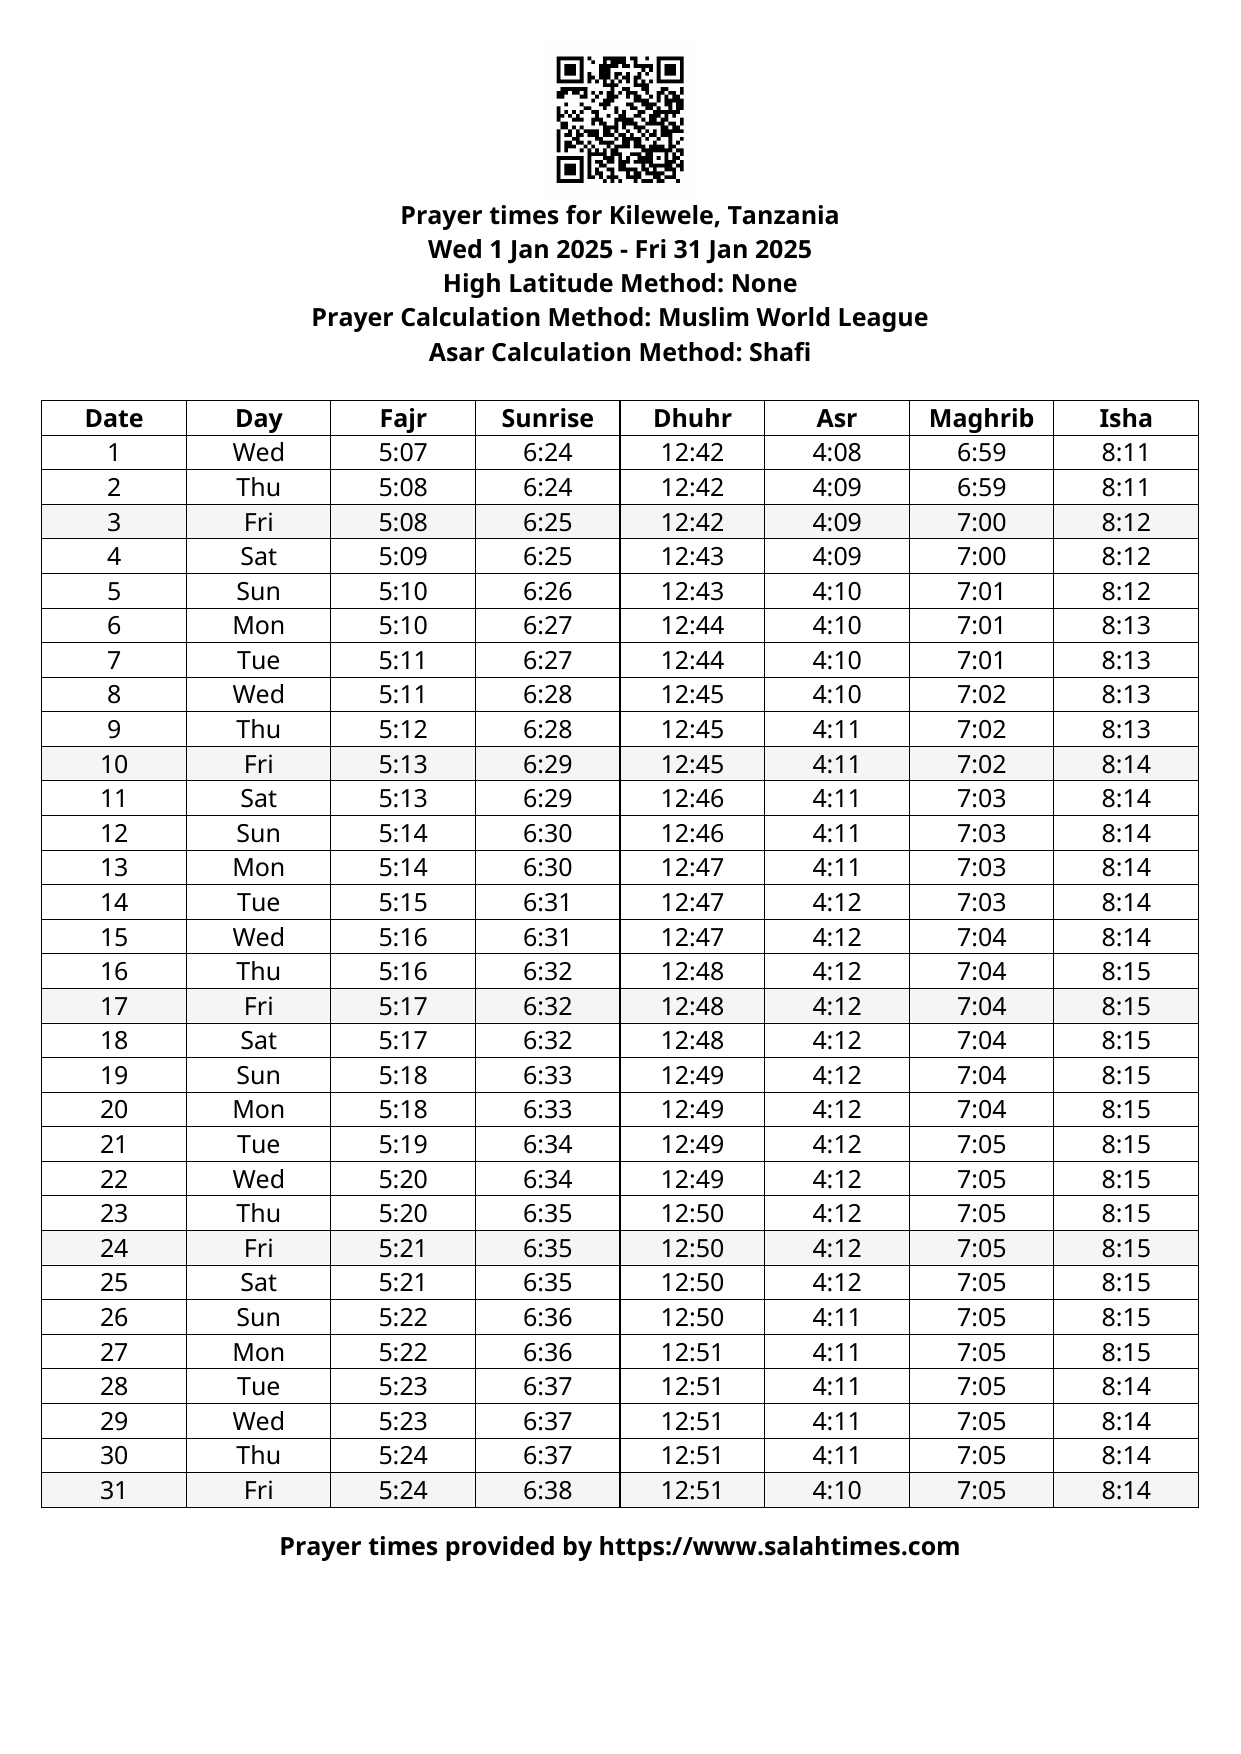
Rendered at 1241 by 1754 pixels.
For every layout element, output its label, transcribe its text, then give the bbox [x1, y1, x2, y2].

table_cell 4:12 [765, 920, 909, 953]
table_cell 12:46 [621, 816, 764, 849]
table_cell 5:22 [331, 1300, 475, 1334]
table_cell 6:25 [476, 505, 619, 538]
table_cell 12:51 [621, 1335, 764, 1368]
table_cell 7:05 [910, 1369, 1053, 1403]
table_cell 4:10 [765, 1473, 909, 1507]
table_cell 8:12 [1054, 539, 1198, 573]
table_cell 5:08 [331, 505, 475, 538]
table_cell 7:05 [910, 1439, 1053, 1472]
table_cell 4:12 [765, 1231, 909, 1264]
table_cell 5:21 [331, 1266, 475, 1299]
table_cell 5:14 [331, 851, 475, 884]
table_cell 29 [42, 1404, 186, 1437]
table_cell 5:21 [331, 1231, 475, 1264]
table_cell 10 [42, 747, 186, 780]
table_cell 7:05 [910, 1473, 1053, 1507]
table_cell 12:42 [621, 505, 764, 538]
table_cell 7:00 [910, 505, 1053, 538]
table_cell 4:11 [765, 712, 909, 746]
table_cell 30 [42, 1439, 186, 1472]
table_cell 12:43 [621, 574, 764, 607]
table_cell 26 [42, 1300, 186, 1334]
table_cell 5:16 [331, 920, 475, 953]
table_cell 7:05 [910, 1231, 1053, 1264]
table_cell 12:51 [621, 1369, 764, 1403]
table_cell 12:47 [621, 920, 764, 953]
table_cell 5:24 [331, 1439, 475, 1472]
table_cell 5:15 [331, 885, 475, 919]
table_cell 4:10 [765, 574, 909, 607]
table_cell 12:43 [621, 539, 764, 573]
table_cell 12:45 [621, 747, 764, 780]
table_cell Wed [187, 1404, 330, 1437]
table_cell 12:51 [621, 1439, 764, 1472]
table_cell 6:34 [476, 1162, 619, 1195]
table_cell Tue [187, 1127, 330, 1161]
table_cell 12 [42, 816, 186, 849]
table_cell 5:19 [331, 1127, 475, 1161]
table_cell 5:23 [331, 1369, 475, 1403]
table_cell Mon [187, 1093, 330, 1126]
table_cell 8:15 [1054, 1335, 1198, 1368]
table_cell 12:49 [621, 1162, 764, 1195]
table_cell 6:29 [476, 781, 619, 815]
table_cell 24 [42, 1231, 186, 1264]
table_cell 8:14 [1054, 851, 1198, 884]
table_cell Fri [187, 989, 330, 1022]
table_cell 4:12 [765, 1058, 909, 1092]
table_cell Wed [187, 678, 330, 711]
table_cell 12:48 [621, 1024, 764, 1057]
table_cell 5:17 [331, 989, 475, 1022]
table_cell 6:27 [476, 643, 619, 677]
table_cell Tue [187, 643, 330, 677]
table_cell 6:59 [910, 436, 1053, 469]
table_cell 5:16 [331, 954, 475, 988]
table_cell 5:09 [331, 539, 475, 573]
table_cell 5:14 [331, 816, 475, 849]
table_cell 6:24 [476, 436, 619, 469]
table_cell Thu [187, 1439, 330, 1472]
text Wed 1 Jan 2025 - Fri 31 Jan 2025 [42, 232, 1198, 266]
table_cell 8:11 [1054, 470, 1198, 504]
table_cell 6:27 [476, 609, 619, 642]
table_cell 6:32 [476, 1024, 619, 1057]
text High Latitude Method: None [42, 266, 1198, 300]
table_cell 6:37 [476, 1369, 619, 1403]
table_header Sunrise [476, 401, 619, 434]
table_cell 6:37 [476, 1439, 619, 1472]
table_cell 5:07 [331, 436, 475, 469]
table_cell 4:12 [765, 1196, 909, 1230]
table_cell 19 [42, 1058, 186, 1092]
table_cell 5:24 [331, 1473, 475, 1507]
text Prayer times for Kilewele, Tanzania [42, 198, 1198, 232]
table_cell 7:04 [910, 1024, 1053, 1057]
table_cell Sun [187, 1300, 330, 1334]
table_cell 4:12 [765, 954, 909, 988]
table_cell 15 [42, 920, 186, 953]
table_cell 7:01 [910, 574, 1053, 607]
table_cell 8:13 [1054, 643, 1198, 677]
table_header Asr [765, 401, 909, 434]
table_cell 4:10 [765, 643, 909, 677]
table_cell 4:08 [765, 436, 909, 469]
table_cell 8:11 [1054, 436, 1198, 469]
table_cell Thu [187, 470, 330, 504]
text Prayer times provided by https://www.salahtimes.com [42, 1528, 1198, 1563]
table_cell 28 [42, 1369, 186, 1403]
table_cell 5:18 [331, 1093, 475, 1126]
table_cell 4:11 [765, 781, 909, 815]
table_cell 12:46 [621, 781, 764, 815]
table_cell 4 [42, 539, 186, 573]
table_cell 8 [42, 678, 186, 711]
table_header Day [187, 401, 330, 434]
table_cell 8:15 [1054, 1127, 1198, 1161]
table_cell 4:12 [765, 989, 909, 1022]
table_cell Sat [187, 539, 330, 573]
table_cell 5:12 [331, 712, 475, 746]
table_cell Thu [187, 712, 330, 746]
table_cell 12:45 [621, 712, 764, 746]
table_cell 5:20 [331, 1162, 475, 1195]
table_cell 5:10 [331, 609, 475, 642]
table_cell 5 [42, 574, 186, 607]
table_cell 12:51 [621, 1404, 764, 1437]
table_cell 7:03 [910, 885, 1053, 919]
table_cell 8:15 [1054, 1093, 1198, 1126]
table_cell 6:36 [476, 1335, 619, 1368]
table_cell 6:29 [476, 747, 619, 780]
table_cell 5:11 [331, 678, 475, 711]
table_cell 7:01 [910, 643, 1053, 677]
table_cell 7:00 [910, 539, 1053, 573]
table_cell 12:47 [621, 851, 764, 884]
table_cell 6:28 [476, 712, 619, 746]
table_cell 7:02 [910, 712, 1053, 746]
table_cell Fri [187, 747, 330, 780]
table_cell 7:04 [910, 1058, 1053, 1092]
table_cell 6:31 [476, 920, 619, 953]
table_cell 8:14 [1054, 1473, 1198, 1507]
table_cell 4:11 [765, 816, 909, 849]
table_cell 12:49 [621, 1093, 764, 1126]
table_cell 5:17 [331, 1024, 475, 1057]
table_cell 5:10 [331, 574, 475, 607]
table_cell 8:14 [1054, 747, 1198, 780]
table_cell 20 [42, 1093, 186, 1126]
table_cell 8:14 [1054, 1439, 1198, 1472]
table_cell 4:10 [765, 609, 909, 642]
table_cell 8:12 [1054, 574, 1198, 607]
table_cell 8:15 [1054, 1024, 1198, 1057]
table_cell Fri [187, 1231, 330, 1264]
table_cell Mon [187, 1335, 330, 1368]
table_cell 4:11 [765, 1439, 909, 1472]
table_cell 7:03 [910, 816, 1053, 849]
table_cell 12:51 [621, 1473, 764, 1507]
table_cell Sun [187, 574, 330, 607]
table_cell 6:35 [476, 1231, 619, 1264]
table_cell 7:02 [910, 678, 1053, 711]
table_cell 7:04 [910, 954, 1053, 988]
table_cell 6:36 [476, 1300, 619, 1334]
table_header Fajr [331, 401, 475, 434]
table_cell 14 [42, 885, 186, 919]
table_cell Tue [187, 1369, 330, 1403]
table_cell 13 [42, 851, 186, 884]
table_cell 12:50 [621, 1266, 764, 1299]
table_cell 8:12 [1054, 505, 1198, 538]
table_cell 5:11 [331, 643, 475, 677]
table_cell 12:44 [621, 643, 764, 677]
table_cell 2 [42, 470, 186, 504]
table_cell 12:44 [621, 609, 764, 642]
table_cell 5:08 [331, 470, 475, 504]
table_cell 31 [42, 1473, 186, 1507]
table_cell 5:20 [331, 1196, 475, 1230]
table_cell 8:15 [1054, 1231, 1198, 1264]
table_cell 8:15 [1054, 989, 1198, 1022]
table_cell 4:12 [765, 1162, 909, 1195]
table_cell 6:25 [476, 539, 619, 573]
table_header Maghrib [910, 401, 1053, 434]
table_cell 12:48 [621, 954, 764, 988]
table_cell Sun [187, 1058, 330, 1092]
table_cell 12:45 [621, 678, 764, 711]
table_cell Wed [187, 1162, 330, 1195]
table_cell 6:33 [476, 1093, 619, 1126]
table_cell Tue [187, 885, 330, 919]
table_cell 6:34 [476, 1127, 619, 1161]
table_cell 4:10 [765, 678, 909, 711]
table_cell 4:12 [765, 1266, 909, 1299]
table_cell 4:11 [765, 747, 909, 780]
table_header Dhuhr [621, 401, 764, 434]
table_cell 6:59 [910, 470, 1053, 504]
table_cell Fri [187, 505, 330, 538]
table_cell 7:05 [910, 1404, 1053, 1437]
table_cell 22 [42, 1162, 186, 1195]
table_cell 4:09 [765, 539, 909, 573]
table_cell 5:18 [331, 1058, 475, 1092]
table_cell 6:32 [476, 954, 619, 988]
table_cell 8:15 [1054, 1058, 1198, 1092]
table_cell 7:02 [910, 747, 1053, 780]
table_cell 8:13 [1054, 712, 1198, 746]
table_cell 7:05 [910, 1335, 1053, 1368]
table_header Isha [1054, 401, 1198, 434]
picture [542, 41, 699, 198]
table_cell 8:15 [1054, 954, 1198, 988]
table_cell 7:03 [910, 781, 1053, 815]
table_cell 7:05 [910, 1196, 1053, 1230]
table_cell 5:23 [331, 1404, 475, 1437]
table_cell 8:13 [1054, 609, 1198, 642]
table_cell 8:14 [1054, 920, 1198, 953]
table_cell 7:05 [910, 1266, 1053, 1299]
table_cell 7:05 [910, 1127, 1053, 1161]
table_cell Sat [187, 781, 330, 815]
table_cell 12:47 [621, 885, 764, 919]
table_cell 6 [42, 609, 186, 642]
table_cell 4:12 [765, 885, 909, 919]
table_cell 6:26 [476, 574, 619, 607]
table_cell 4:11 [765, 1300, 909, 1334]
table_cell Sun [187, 816, 330, 849]
table_cell 6:32 [476, 989, 619, 1022]
table_cell 3 [42, 505, 186, 538]
table_cell 27 [42, 1335, 186, 1368]
table_cell Wed [187, 436, 330, 469]
table_cell 6:35 [476, 1266, 619, 1299]
table_cell 8:15 [1054, 1162, 1198, 1195]
table_cell 4:12 [765, 1024, 909, 1057]
table_cell 16 [42, 954, 186, 988]
table_cell Thu [187, 954, 330, 988]
table_cell 5:22 [331, 1335, 475, 1368]
table_cell Sat [187, 1266, 330, 1299]
table_cell 6:30 [476, 851, 619, 884]
table_cell 8:14 [1054, 816, 1198, 849]
table_cell 4:09 [765, 470, 909, 504]
table_cell 4:11 [765, 851, 909, 884]
table_cell 8:15 [1054, 1196, 1198, 1230]
table_cell 12:49 [621, 1058, 764, 1092]
table_cell 4:11 [765, 1369, 909, 1403]
table_cell 23 [42, 1196, 186, 1230]
table_cell 8:14 [1054, 1404, 1198, 1437]
table_cell 8:13 [1054, 678, 1198, 711]
table_cell 7:05 [910, 1162, 1053, 1195]
table_cell 12:50 [621, 1231, 764, 1264]
table_cell 6:30 [476, 816, 619, 849]
table_cell 8:15 [1054, 1300, 1198, 1334]
table_cell 8:14 [1054, 1369, 1198, 1403]
table_cell Wed [187, 920, 330, 953]
table_cell 12:50 [621, 1196, 764, 1230]
text Asar Calculation Method: Shafi [42, 334, 1198, 368]
table_cell 6:28 [476, 678, 619, 711]
table_cell 7 [42, 643, 186, 677]
table_cell 6:35 [476, 1196, 619, 1230]
table_cell 12:42 [621, 470, 764, 504]
table_cell 7:04 [910, 1093, 1053, 1126]
text Prayer Calculation Method: Muslim World League [42, 300, 1198, 334]
table_cell 6:33 [476, 1058, 619, 1092]
table_cell 5:13 [331, 781, 475, 815]
table_cell 12:49 [621, 1127, 764, 1161]
table_cell 6:37 [476, 1404, 619, 1437]
table_cell 7:04 [910, 920, 1053, 953]
table_cell 6:24 [476, 470, 619, 504]
table_cell 9 [42, 712, 186, 746]
table_cell 4:12 [765, 1093, 909, 1126]
table_cell Fri [187, 1473, 330, 1507]
table_cell 7:01 [910, 609, 1053, 642]
table_cell Sat [187, 1024, 330, 1057]
table_cell 5:13 [331, 747, 475, 780]
table_cell 7:05 [910, 1300, 1053, 1334]
table_cell 12:42 [621, 436, 764, 469]
table_cell 21 [42, 1127, 186, 1161]
table_cell Thu [187, 1196, 330, 1230]
table_cell 12:48 [621, 989, 764, 1022]
table_cell 17 [42, 989, 186, 1022]
table_cell 11 [42, 781, 186, 815]
table_cell 4:12 [765, 1127, 909, 1161]
table_cell 4:11 [765, 1404, 909, 1437]
table_cell 12:50 [621, 1300, 764, 1334]
table_header Date [42, 401, 186, 434]
table_cell 8:15 [1054, 1266, 1198, 1299]
table_cell 18 [42, 1024, 186, 1057]
table_cell Mon [187, 609, 330, 642]
table_cell 1 [42, 436, 186, 469]
table_cell 7:04 [910, 989, 1053, 1022]
table_cell 4:11 [765, 1335, 909, 1368]
table_cell 6:31 [476, 885, 619, 919]
table_cell 4:09 [765, 505, 909, 538]
table_cell 7:03 [910, 851, 1053, 884]
table_cell 8:14 [1054, 781, 1198, 815]
table_cell 6:38 [476, 1473, 619, 1507]
table_cell 25 [42, 1266, 186, 1299]
table_cell 8:14 [1054, 885, 1198, 919]
table_cell Mon [187, 851, 330, 884]
